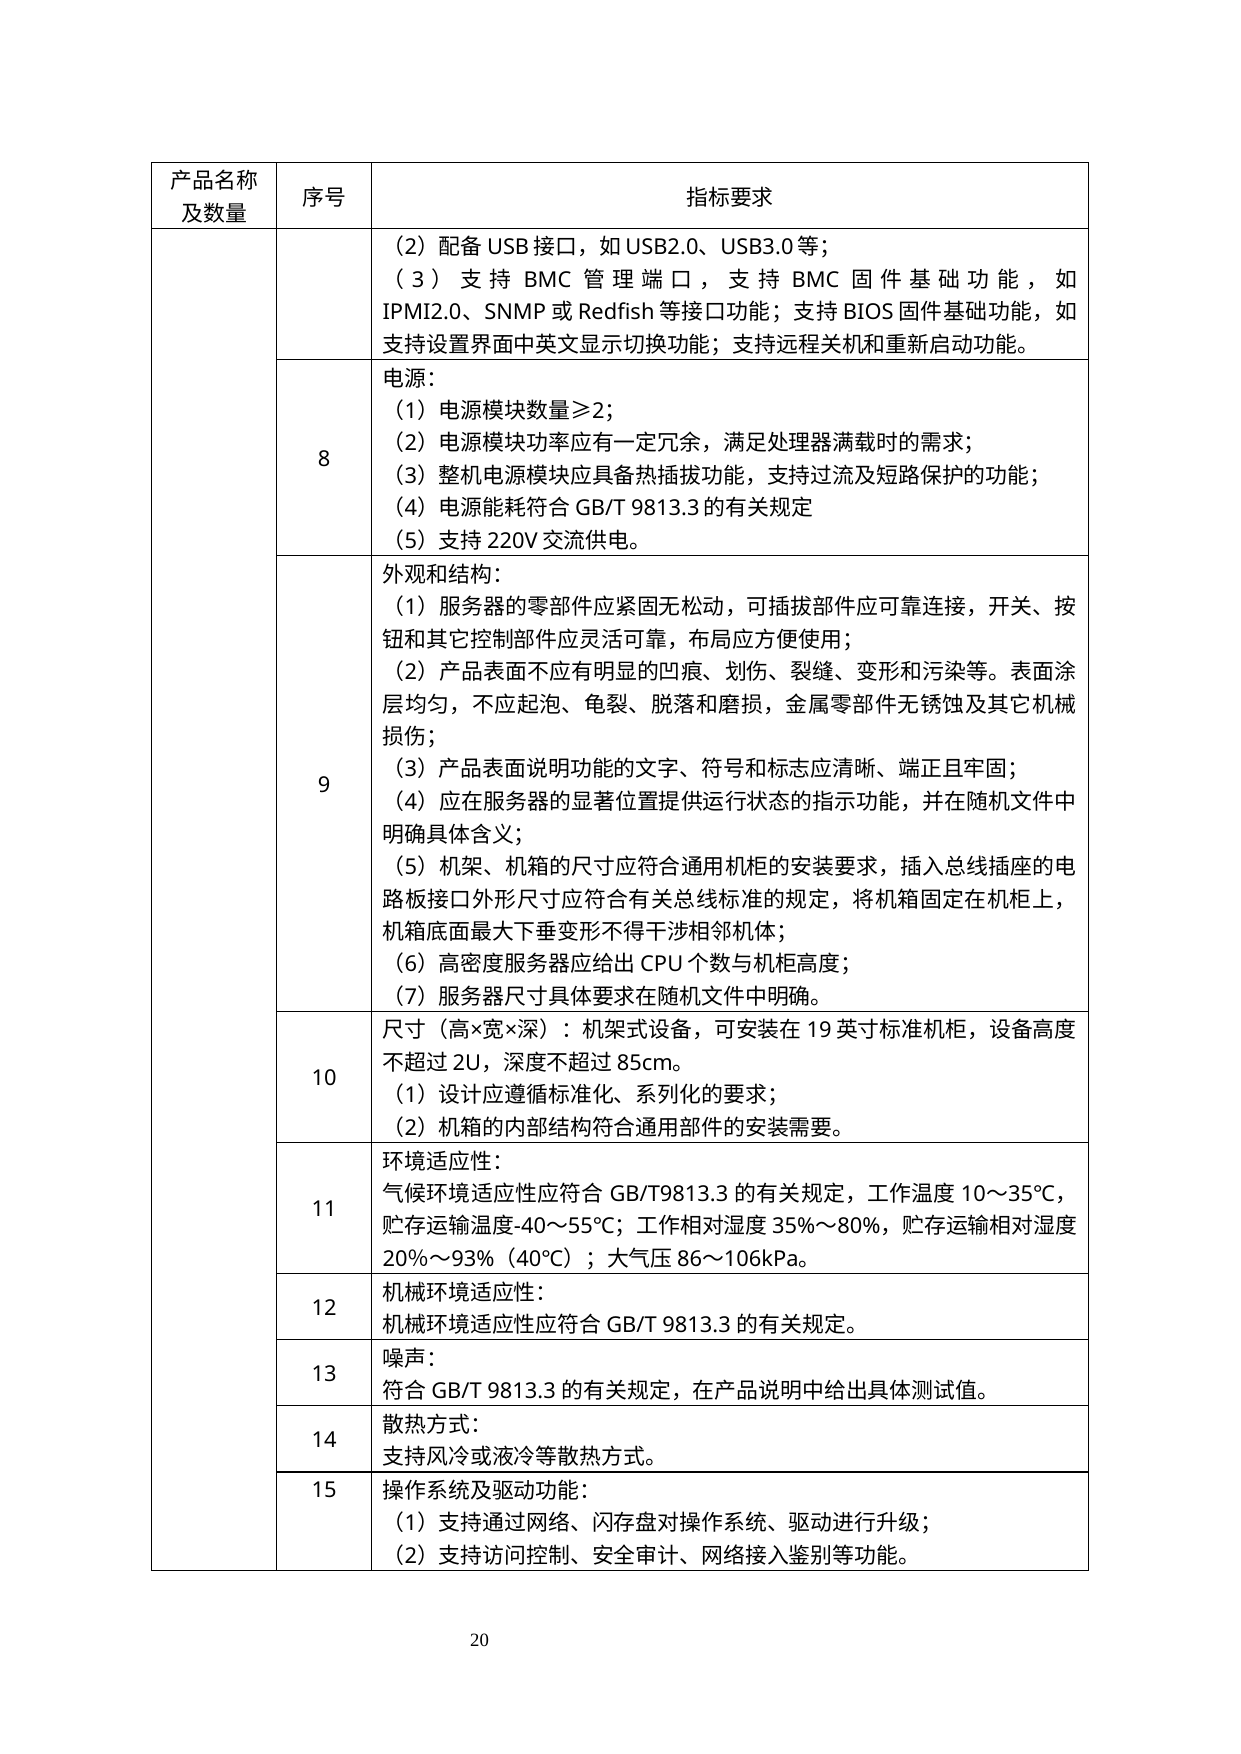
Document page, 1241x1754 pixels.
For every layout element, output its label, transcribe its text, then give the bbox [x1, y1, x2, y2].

table_cell 14 [277, 1406, 371, 1471]
table_cell 10 [277, 1012, 371, 1142]
table_cell 8 [277, 360, 371, 555]
table_cell 7 [277, 229, 371, 359]
table_cell 机械环境适应性： 机械环境适应性应符合 GB/T 9813.3 的有关规定。 [372, 1274, 1088, 1339]
table_cell 电源： （1）电源模块数量≥2； （2）电源模块功率应有一定冗余，满足处理器满载时的需求； （3）整机电源模块应具备热插拔功能，支持过流及短路保护的功能； （4）电源能耗符合 GB/T 9813.3的有关规定 （5）支持220V交流供电。 [372, 360, 1088, 555]
table_cell 9 [277, 556, 371, 1011]
table_header 指标要求 [372, 163, 1088, 228]
table_cell 外观和结构： （1）服务器的零部件应紧固无松动，可插拔部件应可靠连接，开关、按钮和其它控制部件应灵活可靠，布局应方便使用； （2）产品表面不应有明显的凹痕、划伤、裂缝、变形和污染等。表面涂层均匀，不应起泡、龟裂、脱落和磨损，金属零部件无锈蚀及其它机械损伤； （3）产品表面说明功能的文字、符号和标志应清晰、端正且牢固； （4）应在服务器的显著位置提供运行状态的指示功能，并在随机文件中明确具体含义； （5）机架、机箱的尺寸应符合通用机柜的安装要求，插入总线插座的电路板接口外形尺寸应符合有关总线标准的规定，将机箱固定在机柜上，机箱底面最大下垂变形不得干涉相邻机体； （6）高密度服务器应给出CPU个数与机柜高度； （7）服务器尺寸具体要求在随机文件中明确。 [372, 556, 1088, 1011]
table_cell 尺寸（高×宽×深）：机架式设备，可安装在19英寸标准机柜，设备高度不超过2U，深度不超过85cm。 （1）设计应遵循标准化、系列化的要求； （2）机箱的内部结构符合通用部件的安装需要。 [372, 1012, 1088, 1142]
table_cell 12 [277, 1274, 371, 1339]
table_cell 15 [277, 1473, 371, 1570]
table_header 序号 [277, 163, 371, 228]
table_cell 11 [277, 1143, 371, 1273]
table_cell 13 [277, 1340, 371, 1405]
table_cell 噪声： 符合 GB/T 9813.3 的有关规定，在产品说明中给出具体测试值。 [372, 1340, 1088, 1405]
table_cell 环境适应性： 气候环境适应性应符合 GB/T9813.3 的有关规定，工作温度10～35℃，贮存运输温度-40～55℃；工作相对湿度35%～80%，贮存运输相对湿度20％～93%（40℃）；大气压86～106kPa。 [372, 1143, 1088, 1273]
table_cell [372, 229, 1088, 359]
table_cell 操作系统及驱动功能： （1）支持通过网络、闪存盘对操作系统、驱动进行升级； （2）支持访问控制、安全审计、网络接入鉴别等功能。 [372, 1473, 1088, 1570]
table_cell 散热方式： 支持风冷或液冷等散热方式。 [372, 1406, 1088, 1471]
table_header 产品名称及数量 [152, 163, 276, 228]
